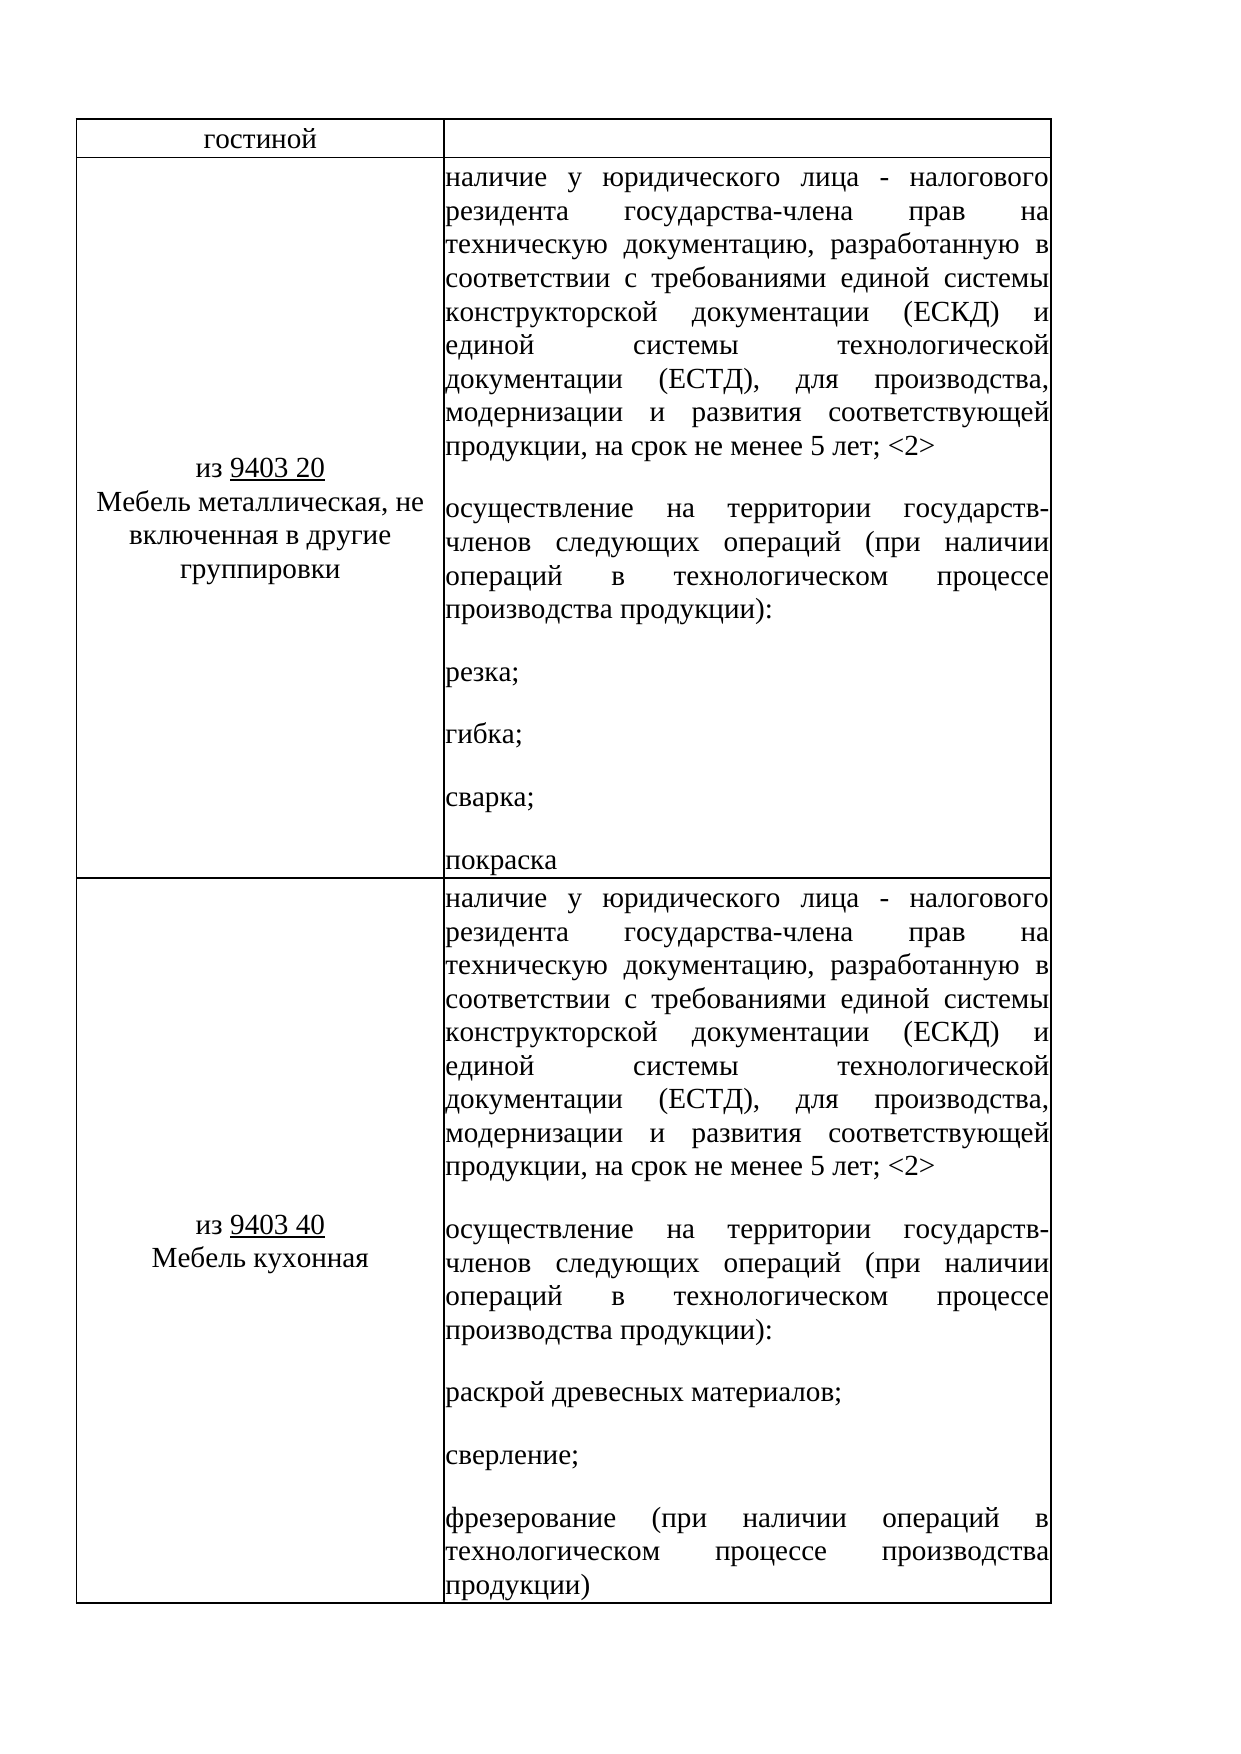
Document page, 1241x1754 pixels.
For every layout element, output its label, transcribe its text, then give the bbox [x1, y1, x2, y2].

table_cell из 9403 40 Мебель кухонная [77, 879, 443, 1602]
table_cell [445, 120, 1050, 156]
table_cell наличие у юридического лица - налогового резидента государства-члена прав на техническую документацию, разработанную в соответствии с требованиями единой системы конструкторской документации (ЕСКД) и единой системы технологической документации (ЕСТД), для производства, модернизации и развития соответствующей продукции, на срок не менее 5 лет; <2> осуществление на территории государств-членов следующих операций (при наличии операций в технологическом процессе производства продукции): резка; гибка; сварка; покраска [445, 158, 1050, 877]
table_cell из 9403 20 Мебель металлическая, не включенная в другие группировки [77, 158, 443, 877]
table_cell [445, 879, 1050, 1602]
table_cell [77, 120, 443, 156]
